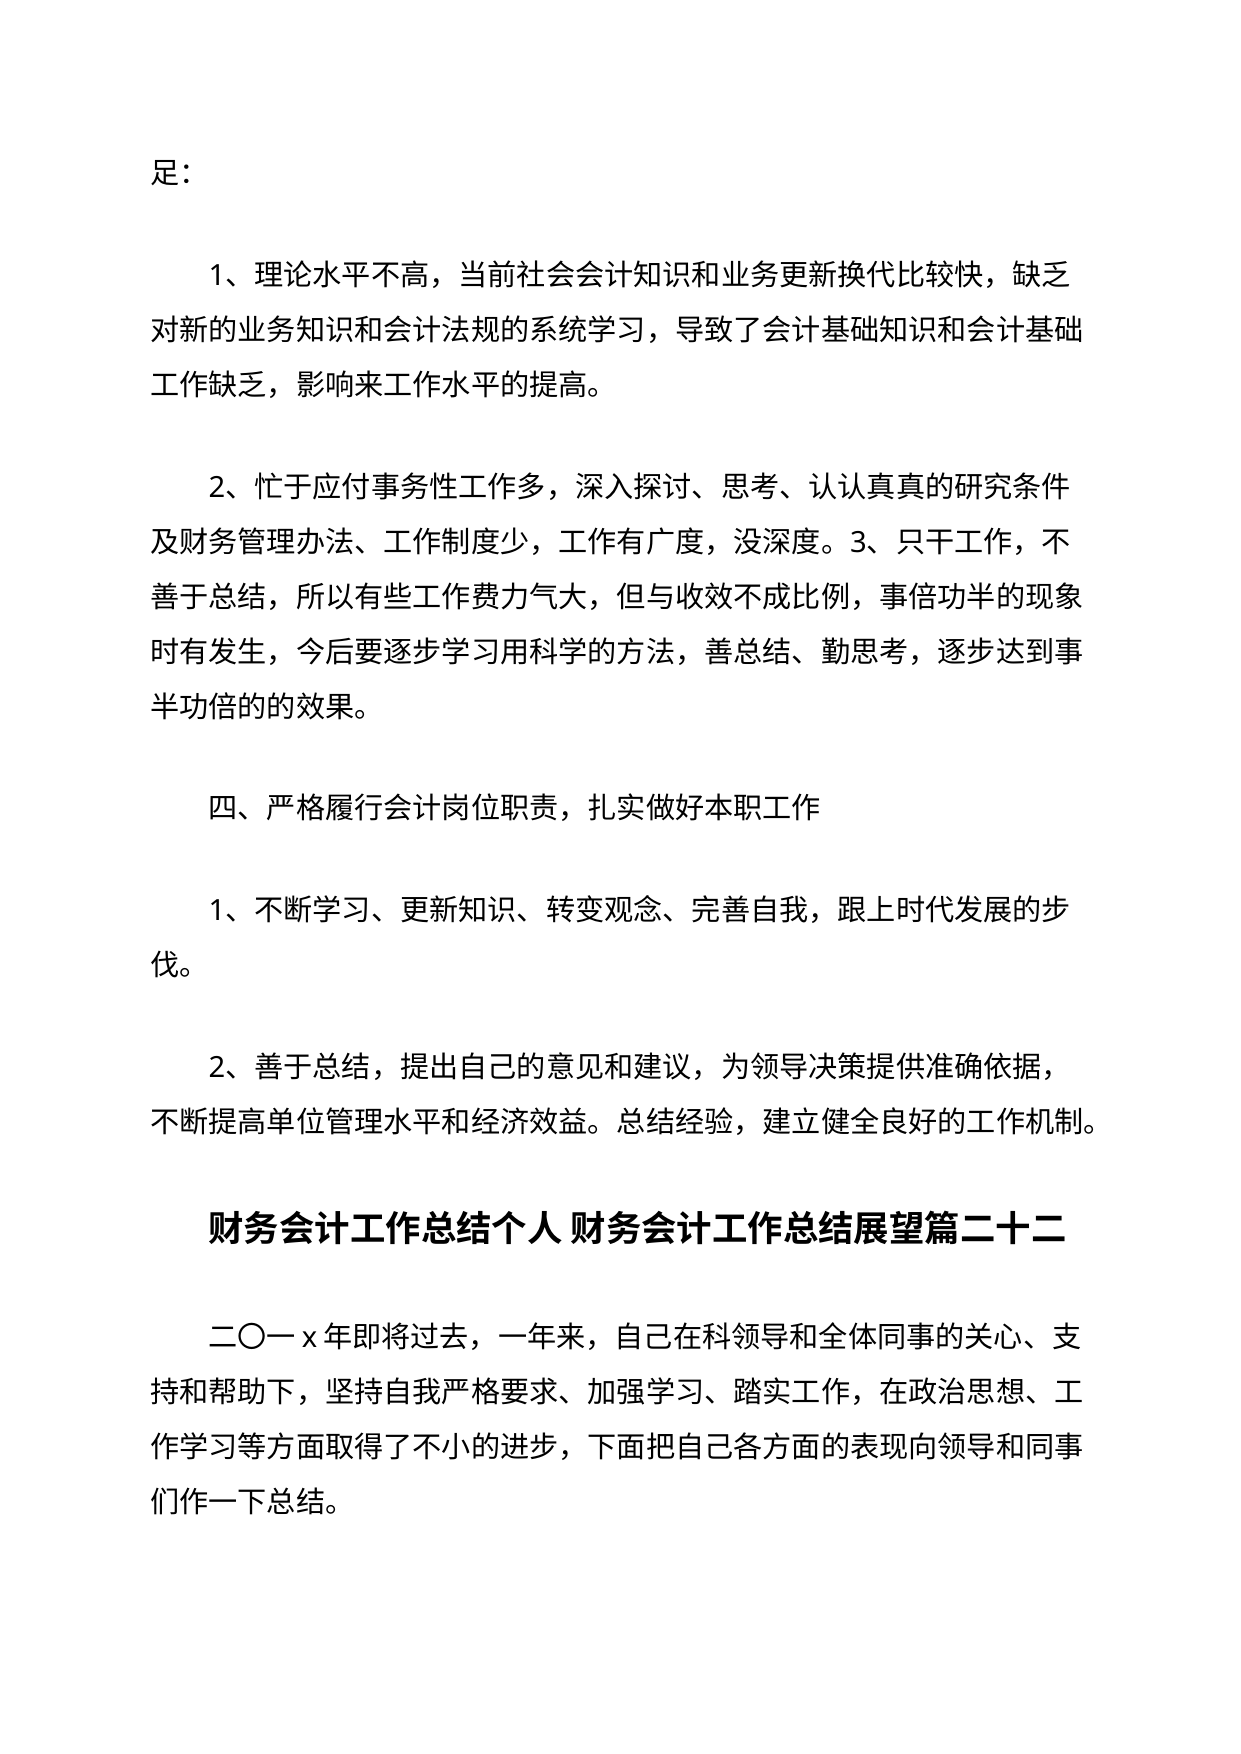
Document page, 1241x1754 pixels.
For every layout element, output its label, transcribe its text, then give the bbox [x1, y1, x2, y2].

text 四、严格履行会计岗位职责，扎实做好本职工作 [150, 785, 1090, 827]
text 财务会计工作总结个人 财务会计工作总结展望篇二十二 [150, 1200, 1090, 1252]
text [150, 150, 1090, 192]
text 1、理论水平不高，当前社会会计知识和业务更新换代比较快，缺乏对新的业务知识和会计法规的系统学习，导致了会计基础知识和会计基础工作缺乏，影响来工作水平的提高。 [150, 252, 1090, 404]
text 二〇一x年即将过去，一年来，自己在科领导和全体同事的关心、支持和帮助下，坚持自我严格要求、加强学习、踏实工作，在政治思想、工作学习等方面取得了不小的进步，下面把自己各方面的表现向领导和同事们作一下总结。 [150, 1314, 1090, 1521]
text 2、忙于应付事务性工作多，深入探讨、思考、认认真真的研究条件及财务管理办法、工作制度少，工作有广度，没深度。3、只干工作，不善于总结，所以有些工作费力气大，但与收效不成比例，事倍功半的现象时有发生，今后要逐步学习用科学的方法，善总结、勤思考，逐步达到事半功倍的的效果。 [150, 463, 1090, 726]
text 1、不断学习、更新知识、转变观念、完善自我，跟上时代发展的步伐。 [150, 887, 1090, 984]
text 2、善于总结，提出自己的意见和建议，为领导决策提供准确依据，不断提高单位管理水平和经济效益。总结经验，建立健全良好的工作机制。 [150, 1043, 1090, 1141]
